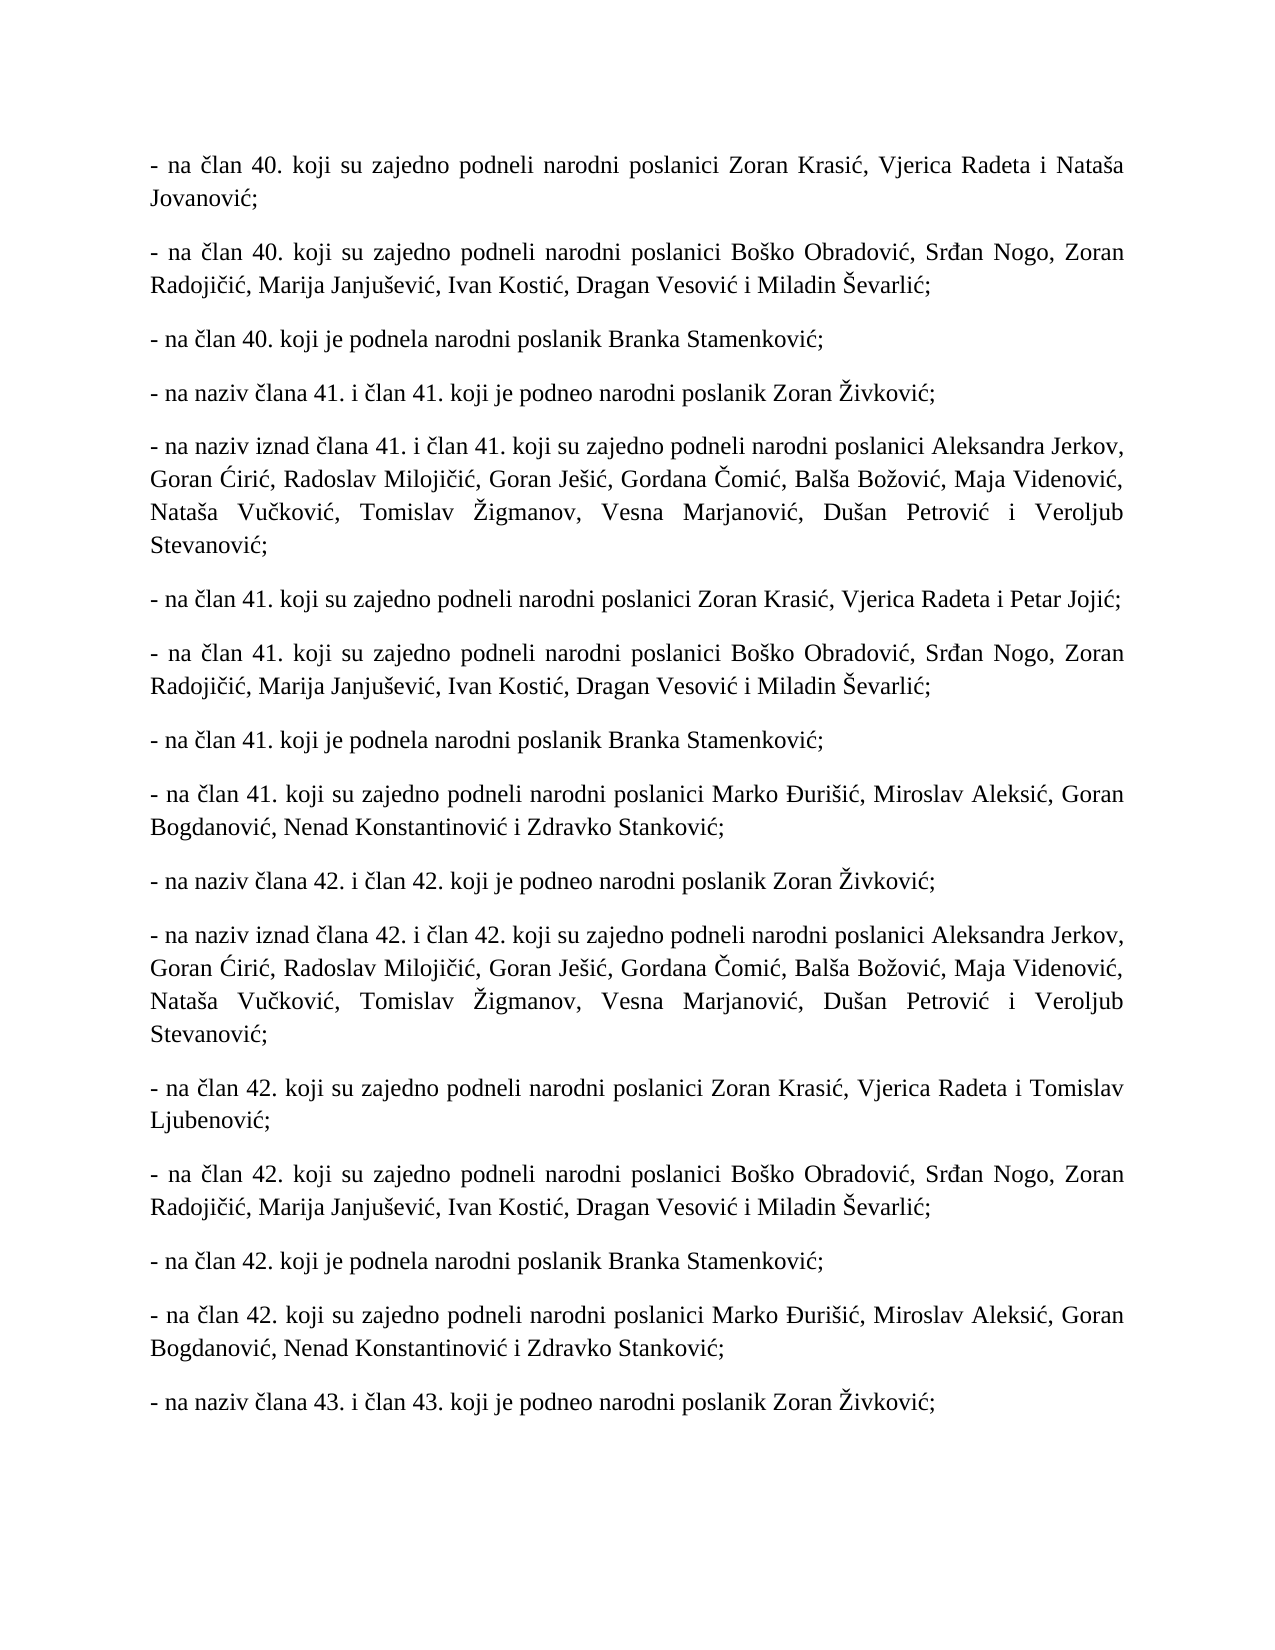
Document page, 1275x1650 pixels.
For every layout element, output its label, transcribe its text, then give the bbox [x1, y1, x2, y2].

text - na član 42. koji su zajedno podneli narodni poslanici Boško Obradović, Srđan Nogo, Zoran Radojičić, Marija Janjušević, Ivan Kostić, Dragan Vesović i Miladin Ševarlić; [150, 1159, 1125, 1221]
text - na član 40. koji je podnela narodni poslanik Branka Stamenković; [150, 324, 1125, 352]
text - na član 41. koji su zajedno podneli narodni poslanici Zoran Krasić, Vjerica Radeta i Petar Jojić; [150, 584, 1125, 613]
text - na naziv člana 41. i član 41. koji je podneo narodni poslanik Zoran Živković; [150, 378, 1125, 406]
text - na član 41. koji je podnela narodni poslanik Branka Stamenković; [150, 725, 1125, 754]
text - na naziv iznad člana 42. i član 42. koji su zajedno podneli narodni poslanici Aleksandra Jerkov, Goran Ćirić, Radoslav Milojičić, Goran Ješić, Gordana Čomić, Balša Božović, Maja Videnović, Nataša Vučković, Tomislav Žigmanov, Vesna Marjanović, Dušan Petrović i Veroljub Stevanović; [150, 920, 1125, 1047]
text - na član 41. koji su zajedno podneli narodni poslanici Marko Đurišić, Miroslav Aleksić, Goran Bogdanović, Nenad Konstantinović i Zdravko Stanković; [150, 779, 1125, 841]
text - na član 42. koji su zajedno podneli narodni poslanici Zoran Krasić, Vjerica Radeta i Tomislav Ljubenović; [150, 1073, 1125, 1134]
text - na naziv člana 42. i član 42. koji je podneo narodni poslanik Zoran Živković; [150, 866, 1125, 894]
text - na naziv člana 43. i član 43. koji je podneo narodni poslanik Zoran Živković; [150, 1387, 1125, 1416]
text - na član 42. koji je podnela narodni poslanik Branka Stamenković; [150, 1246, 1125, 1275]
text - na naziv iznad člana 41. i član 41. koji su zajedno podneli narodni poslanici Aleksandra Jerkov, Goran Ćirić, Radoslav Milojičić, Goran Ješić, Gordana Čomić, Balša Božović, Maja Videnović, Nataša Vučković, Tomislav Žigmanov, Vesna Marjanović, Dušan Petrović i Veroljub Stevanović; [150, 431, 1125, 559]
text - na član 40. koji su zajedno podneli narodni poslanici Boško Obradović, Srđan Nogo, Zoran Radojičić, Marija Janjušević, Ivan Kostić, Dragan Vesović i Miladin Ševarlić; [150, 237, 1125, 299]
text - na član 40. koji su zajedno podneli narodni poslanici Zoran Krasić, Vjerica Radeta i Nataša Jovanović; [150, 150, 1125, 212]
text - na član 41. koji su zajedno podneli narodni poslanici Boško Obradović, Srđan Nogo, Zoran Radojičić, Marija Janjušević, Ivan Kostić, Dragan Vesović i Miladin Ševarlić; [150, 638, 1125, 700]
text - na član 42. koji su zajedno podneli narodni poslanici Marko Đurišić, Miroslav Aleksić, Goran Bogdanović, Nenad Konstantinović i Zdravko Stanković; [150, 1300, 1125, 1362]
